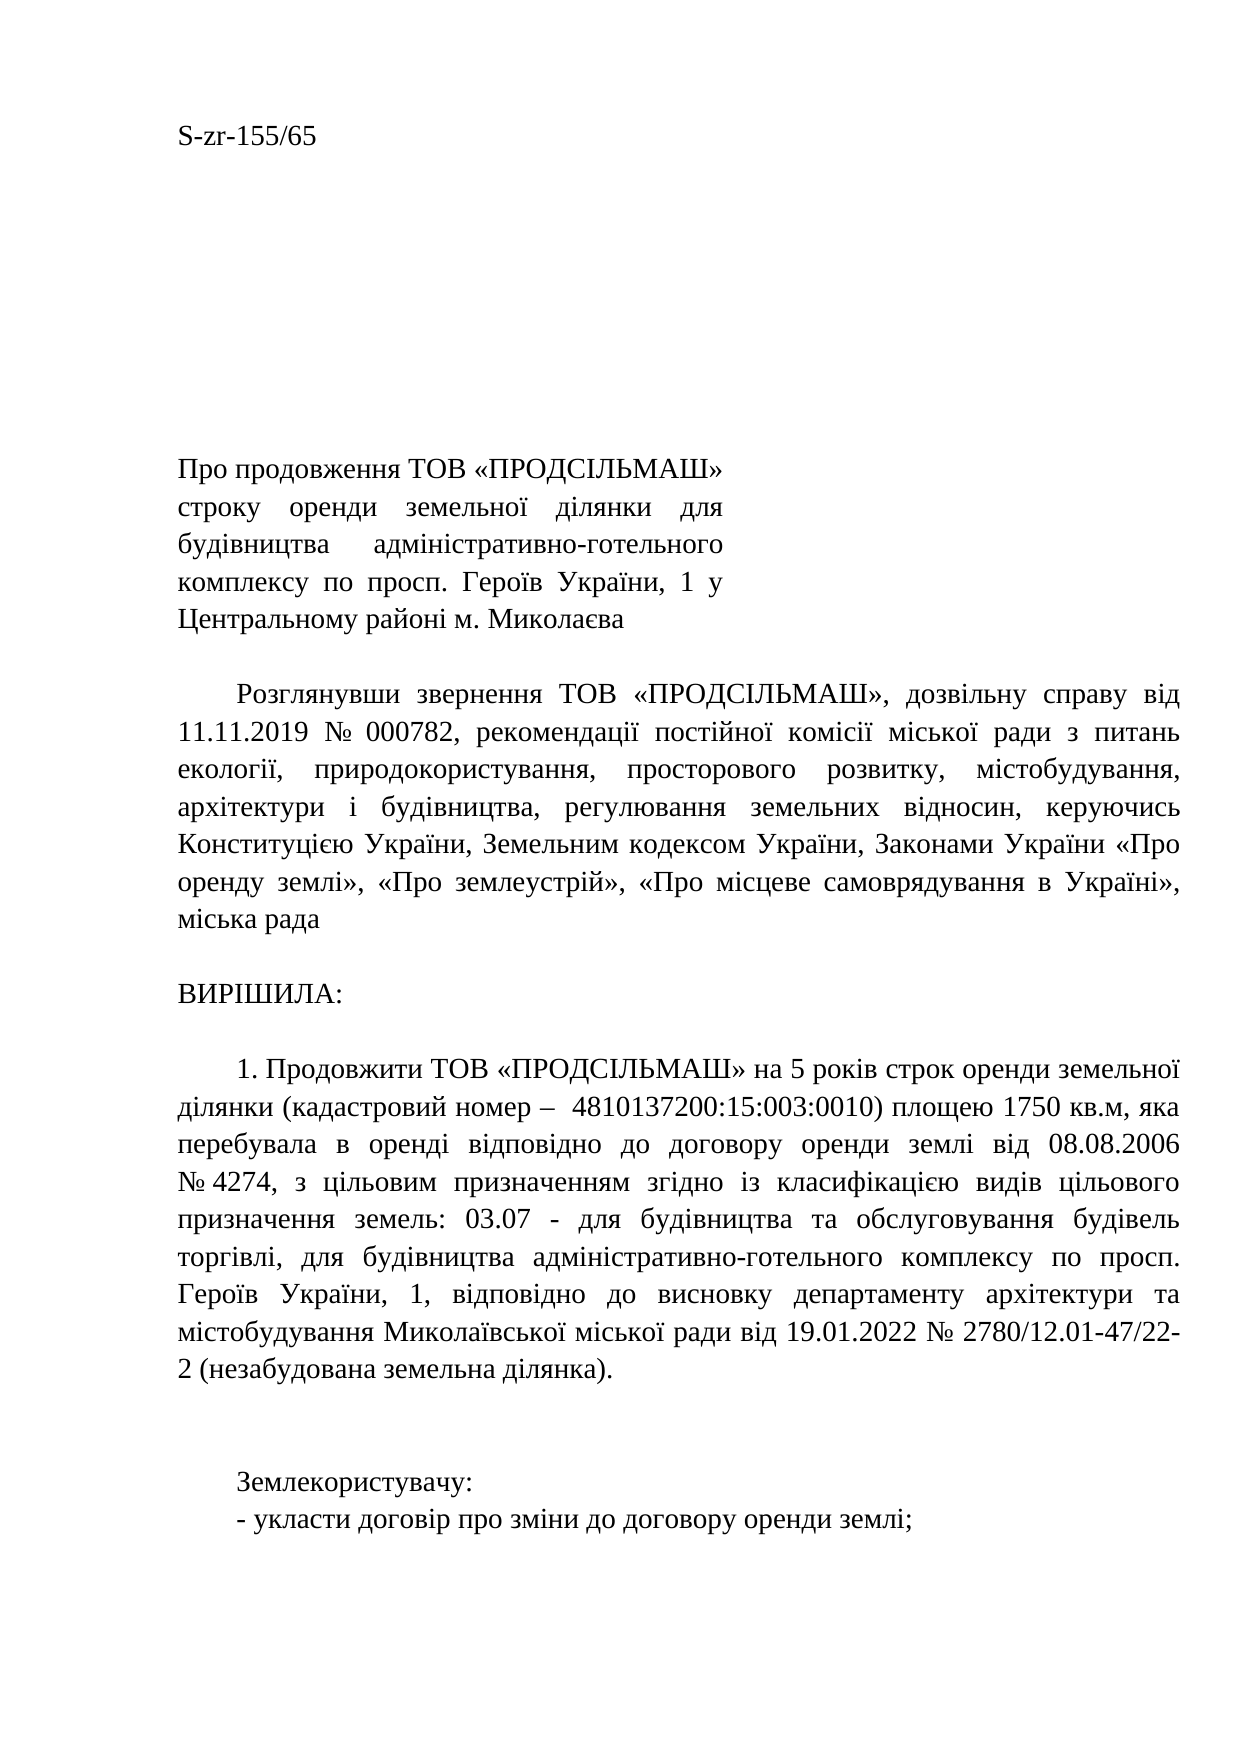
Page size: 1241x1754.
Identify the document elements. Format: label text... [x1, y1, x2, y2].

text S-zr-155/65 [177, 118, 1181, 152]
text - укласти договір про зміни до договору оренди землі; [177, 1499, 1181, 1536]
text ВИРІШИЛА: [177, 974, 1181, 1011]
text Землекористувачу: [177, 1461, 1181, 1499]
text Про продовження ТОВ «ПРОДСІЛЬМАШ» строку оренди земельної ділянки для будівництва адміністративно-готельного комплексу по просп. Героїв України, 1 у Центральному районі м. Миколаєва [177, 449, 723, 636]
text Розглянувши звернення ТОВ «ПРОДСІЛЬМАШ», дозвільну справу від 11.11.2019 № 000782, рекомендації постійної комісії міської ради з питань екології, природокористування, просторового розвитку, містобудування, архітектури і будівництва, регулювання земельних відносин, керуючись Конституцією України, Земельним кодексом України, Законами України «Про оренду землі», «Про землеустрій», «Про місцеве самоврядування в Україні», міська рада [177, 674, 1181, 936]
text 1. Продовжити ТОВ «ПРОДСІЛЬМАШ» на 5 років строк оренди земельної ділянки (кадастровий номер – 4810137200:15:003:0010) площею 1750 кв.м, яка перебувала в оренді відповідно до договору оренди землі від 08.08.2006 № 4274, з цільовим призначенням згідно із класифікацією видів цільового призначення земель: 03.07 - для будівництва та обслуговування будівель торгівлі, для будівництва адміністративно-готельного комплексу по просп. Героїв України, 1, відповідно до висновку департаменту архітектури та містобудування Миколаївської міської ради від 19.01.2022 № 2780/12.01-47/22-2 (незабудована земельна ділянка). [177, 1049, 1181, 1386]
